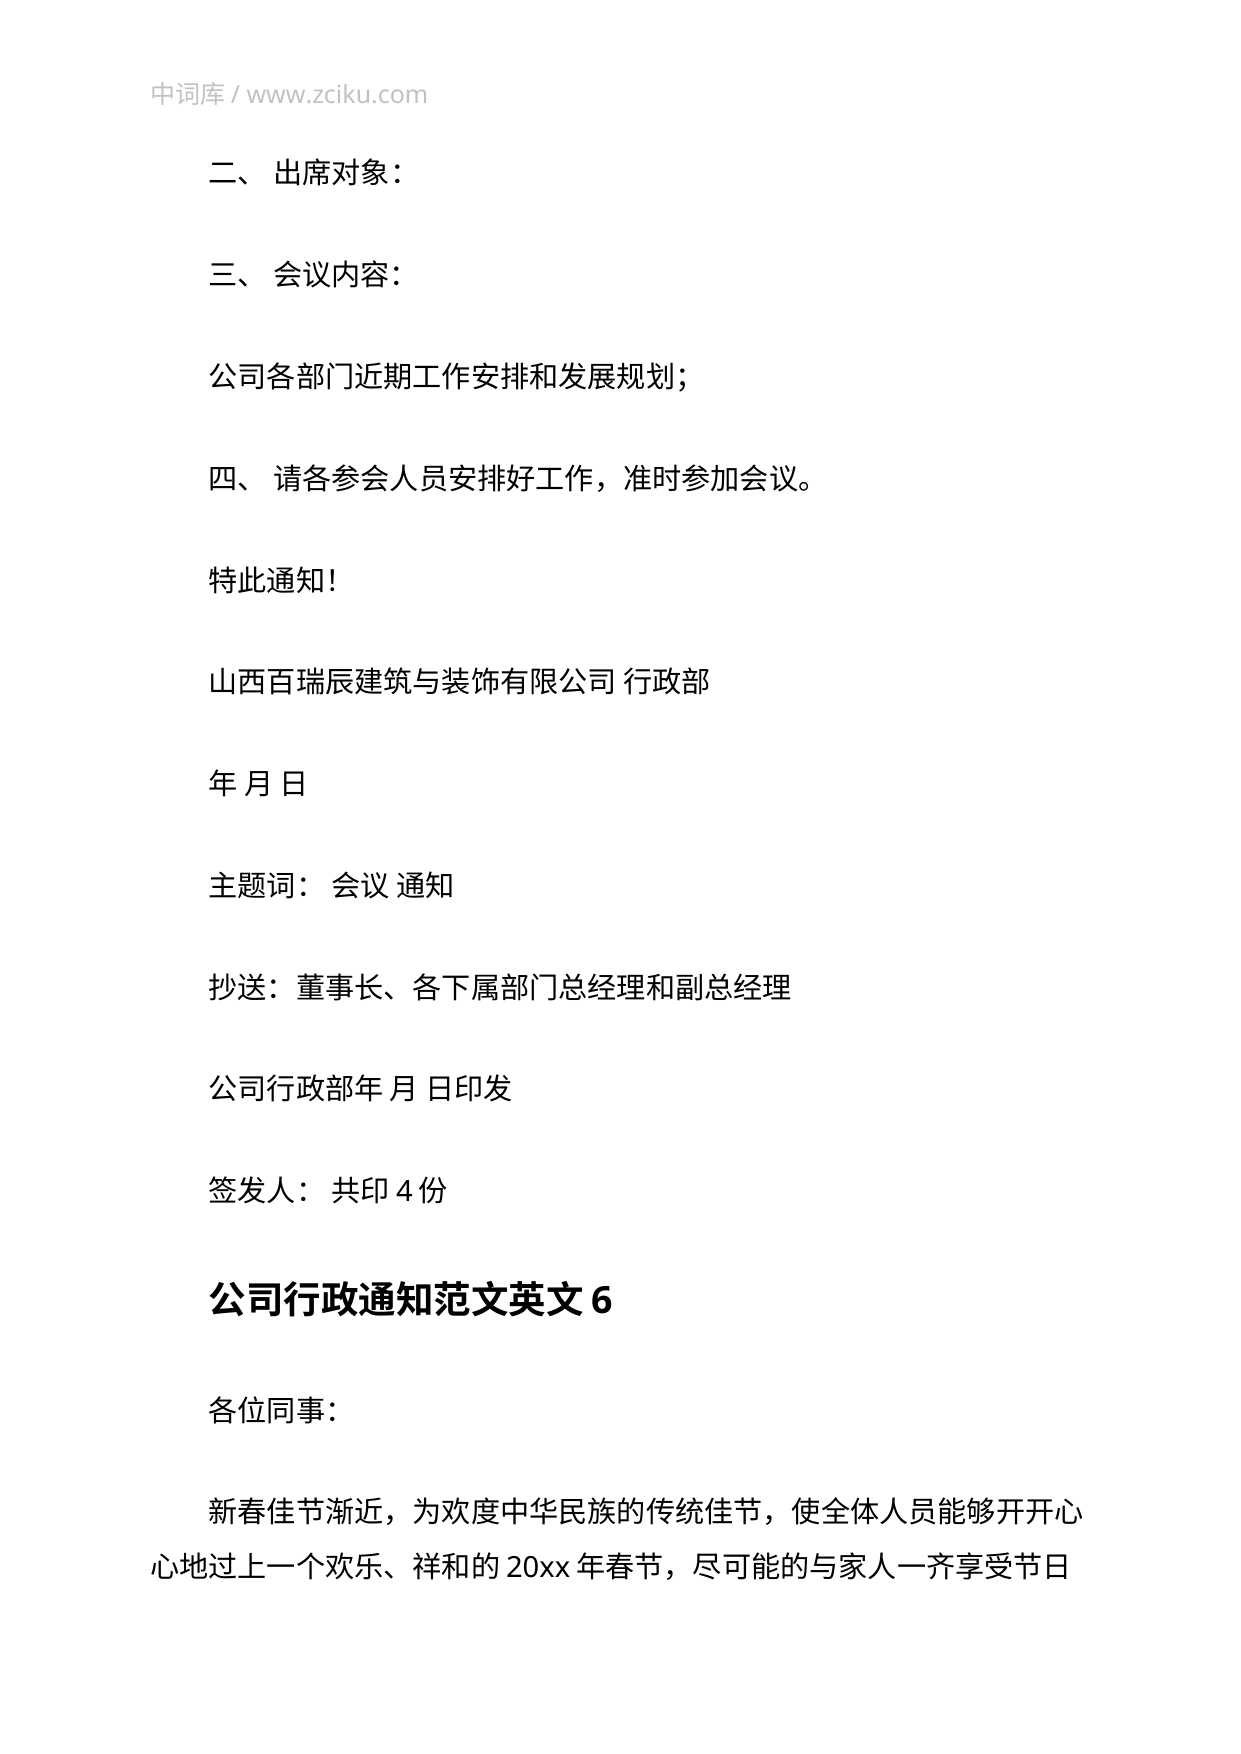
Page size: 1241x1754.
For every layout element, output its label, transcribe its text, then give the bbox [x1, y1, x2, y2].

text 抄送：董事长、各下属部门总经理和副总经理 [150, 964, 1090, 1006]
text 二、 出席对象： [150, 150, 1090, 192]
text 公司各部门近期工作安排和发展规划； [150, 353, 1090, 396]
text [150, 1489, 1090, 1586]
text 三、 会议内容： [150, 252, 1090, 294]
text 年 月 日 [150, 761, 1090, 803]
text 签发人： 共印4份 [150, 1168, 1090, 1210]
text 公司行政通知范文英文6 [150, 1270, 1090, 1324]
text 公司行政部年 月 日印发 [150, 1066, 1090, 1108]
text 山西百瑞辰建筑与装饰有限公司 行政部 [150, 659, 1090, 701]
text 主题词： 会议 通知 [150, 862, 1090, 905]
text 四、 请各参会人员安排好工作，准时参加会议。 [150, 455, 1090, 498]
text 特此通知！ [150, 557, 1090, 599]
text 各位同事： [150, 1387, 1090, 1429]
